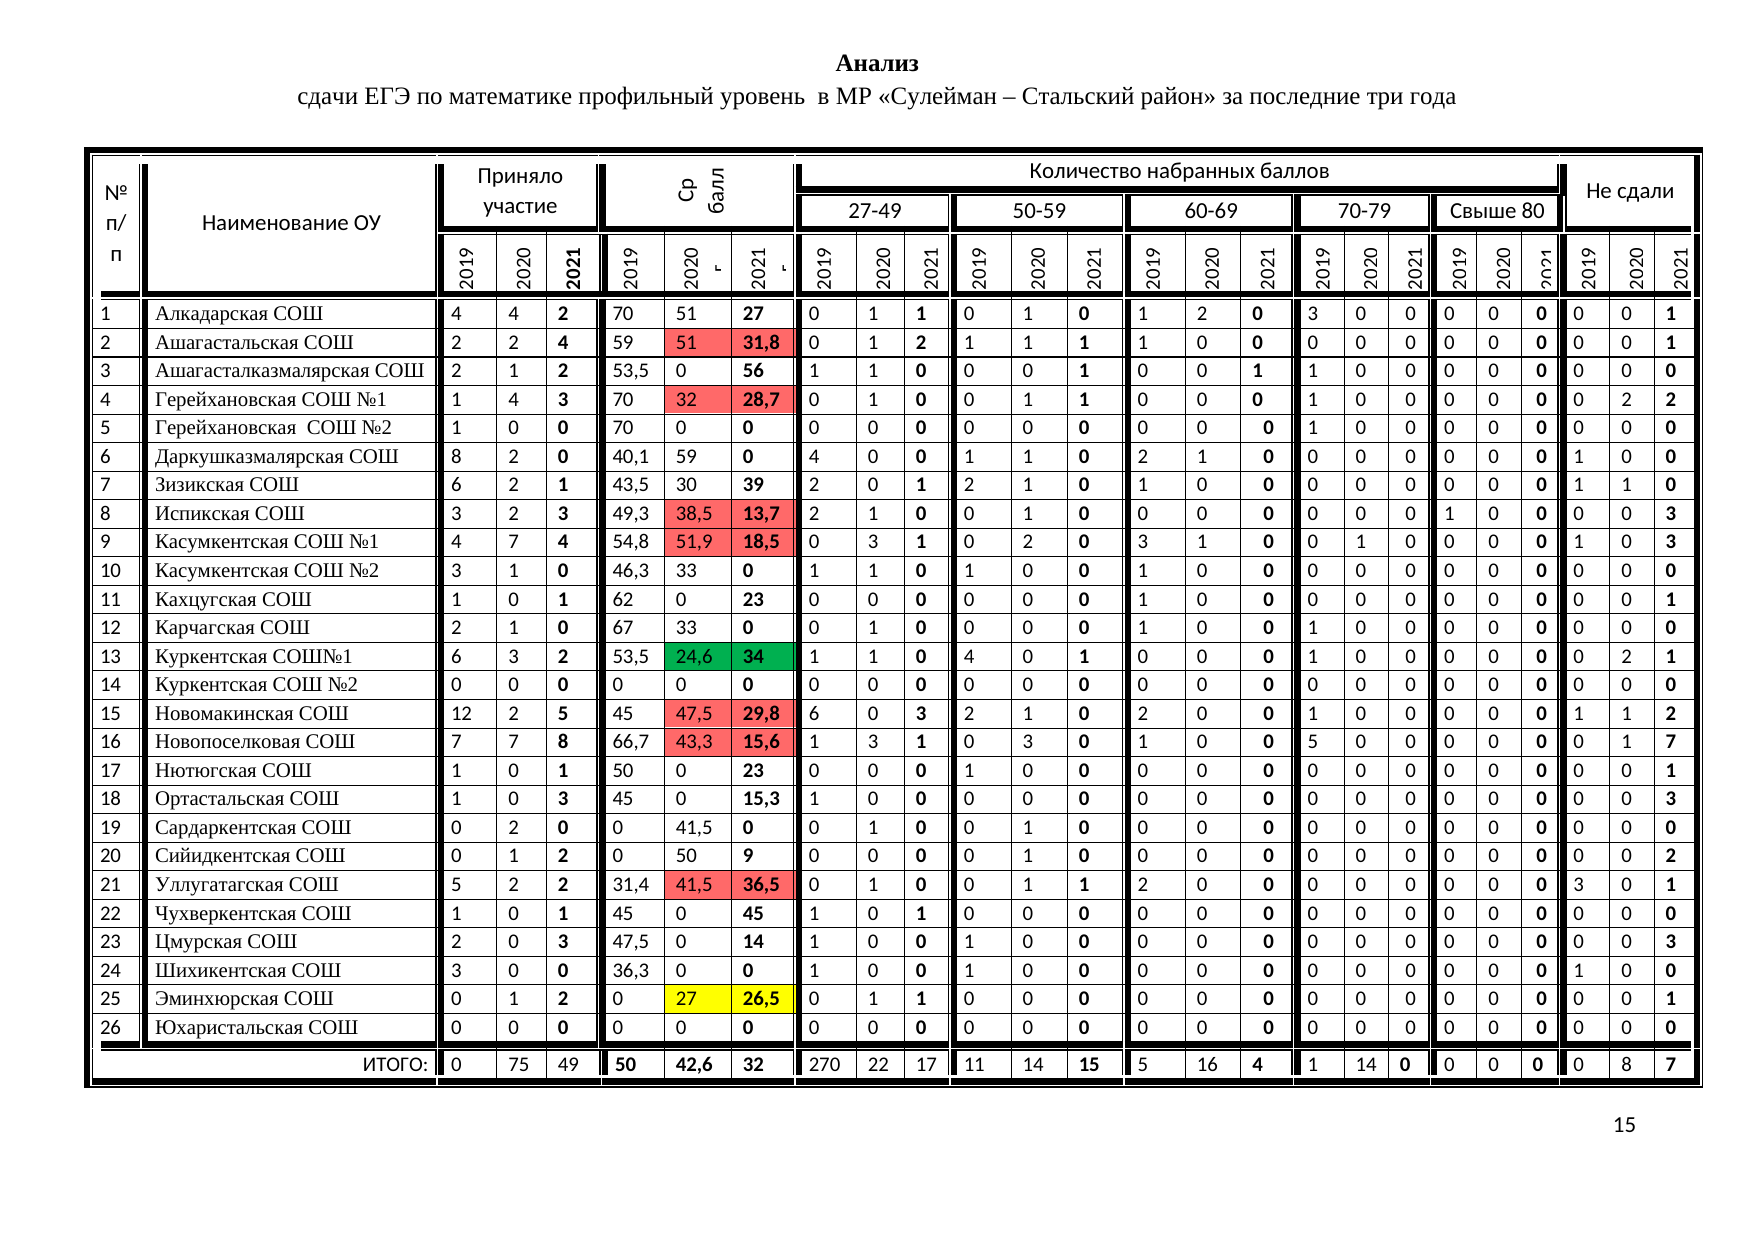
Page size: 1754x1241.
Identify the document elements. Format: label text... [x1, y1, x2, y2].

table_cell 0 [1389, 529, 1428, 556]
table_cell 0 [497, 786, 546, 813]
table_cell 0 [1477, 643, 1521, 670]
table_cell 0 [1301, 928, 1344, 956]
table_cell 2019г [608, 235, 664, 291]
table_cell 1 [857, 358, 904, 385]
table_cell 0 [1389, 472, 1428, 499]
table_cell 9 [732, 843, 793, 870]
table_cell 0 [1567, 643, 1609, 670]
table_cell 0 [547, 1014, 596, 1041]
table_cell 0 [732, 957, 793, 984]
table_cell 1 [1068, 329, 1122, 356]
table_cell 0 [665, 957, 731, 984]
table_cell 0 [802, 843, 856, 870]
table_cell 0 [1186, 700, 1240, 727]
table_cell 0 [1477, 472, 1521, 499]
table_cell 1 [1610, 472, 1654, 499]
table_cell 0 [1186, 586, 1240, 613]
table_cell 1 [1301, 700, 1344, 727]
table_cell 7 [497, 529, 546, 556]
table_cell 0 [1567, 985, 1609, 1013]
table_cell 12 [93, 614, 139, 642]
table_cell 0 [857, 757, 904, 784]
table_cell 0 [1241, 614, 1291, 642]
table_cell 3 [1655, 928, 1694, 956]
table_cell 0 [665, 757, 731, 784]
table_cell 1 [957, 928, 1011, 956]
table_cell 0 [1241, 586, 1291, 613]
table_cell 0 [1345, 358, 1388, 385]
table_cell 2020г [665, 235, 731, 291]
table_cell 0 [1131, 928, 1185, 956]
table_cell 17 [857, 1051, 904, 1078]
table_cell 0 [1241, 928, 1291, 956]
table_cell 0 [1068, 814, 1122, 842]
table_cell 0 [665, 1014, 731, 1041]
table_cell 1 [857, 814, 904, 842]
table_cell 0 [1068, 843, 1122, 870]
table_cell 2021г [732, 235, 793, 291]
table_cell 0 [1241, 786, 1291, 813]
table_cell 24,6 [665, 643, 731, 670]
table_cell 19 [93, 814, 139, 842]
table_cell 0 [905, 957, 948, 984]
table_cell 1 [1012, 386, 1067, 413]
table_cell 0 [1389, 786, 1428, 813]
table_cell 5 [547, 700, 596, 727]
table_cell 0 [1437, 814, 1476, 842]
table_cell 1 [1655, 643, 1694, 670]
table_cell 1 [1655, 291, 1698, 328]
table_cell 0 [1241, 843, 1291, 870]
table_cell Уллугатагская СОШ [148, 871, 435, 899]
table_cell 0 [1522, 900, 1557, 927]
table_header Наименование ОУ [144, 153, 439, 291]
table_cell 0 [1610, 500, 1654, 528]
table_cell 0 [1186, 814, 1240, 842]
table_cell 0 [1610, 529, 1654, 556]
table_cell 0 [957, 985, 1011, 1013]
text Анализ [118, 48, 1636, 77]
table_cell 2019г [957, 235, 1011, 291]
table_cell 2 [1131, 871, 1185, 899]
table_cell 14 [732, 928, 793, 956]
table_cell 0 [1241, 557, 1291, 585]
table_cell 0 [1522, 757, 1557, 784]
table_cell 0 [1186, 729, 1240, 756]
table_cell 17 [93, 757, 139, 784]
table_cell 50-59 [957, 196, 1122, 226]
table_cell 0 [665, 900, 731, 927]
table_cell 0 [1437, 586, 1476, 613]
table_cell 0 [1131, 757, 1185, 784]
table_cell 2 [1131, 443, 1185, 471]
table_cell Свыше 80 [1437, 196, 1557, 226]
table_cell 6 [444, 643, 496, 670]
table_cell 0 [1437, 329, 1476, 356]
table_cell 0 [1301, 871, 1344, 899]
table_cell 25 [93, 985, 139, 1013]
table_cell 0 [1437, 985, 1476, 1013]
table_cell 43,5 [606, 472, 664, 499]
table_cell 2 [444, 928, 496, 956]
table_cell 49 [547, 1051, 604, 1078]
table_cell 0 [1389, 586, 1428, 613]
table_cell 3 [1012, 729, 1067, 756]
table_cell 0 [1186, 557, 1240, 585]
table_cell 0 [1241, 671, 1291, 699]
table_cell 2 [547, 985, 596, 1013]
table_cell 0 [957, 900, 1011, 927]
table_cell 131 [440, 1051, 496, 1078]
table_cell 1 [1655, 329, 1694, 356]
table_cell 1 [857, 985, 904, 1013]
table_cell 0 [1131, 985, 1185, 1013]
table_cell 0 [1241, 700, 1291, 727]
table_cell 0 [957, 386, 1011, 413]
table_cell Ашагастальская СОШ [148, 329, 435, 356]
table_cell Кахцугская СОШ [148, 586, 435, 613]
table_cell 0 [905, 386, 948, 413]
table_header Ср балл [601, 153, 797, 226]
table_cell 28,7 [732, 386, 793, 413]
table_cell 2 [802, 500, 856, 528]
table_cell 45 [606, 700, 664, 727]
table_cell 2 [1610, 643, 1654, 670]
table_cell 51 [665, 329, 731, 356]
table_cell 21 [93, 871, 139, 899]
table_cell 5 [1068, 1041, 1126, 1078]
table_cell 7 [1655, 729, 1694, 756]
table_cell 38,5 [665, 500, 731, 528]
table_cell 0 [1301, 985, 1344, 1013]
table_cell 0 [1389, 415, 1428, 442]
table_cell 1 [1012, 700, 1067, 727]
table_cell 0 [1437, 729, 1476, 756]
table_cell 2 [444, 614, 496, 642]
table_cell 0 [1186, 928, 1240, 956]
table_cell Герейхановская СОШ №1 [148, 386, 435, 413]
table_cell ИТОГО: [90, 1041, 439, 1078]
table_cell 0 [1522, 472, 1557, 499]
table_cell 4 [957, 643, 1011, 670]
table_cell 1 [802, 557, 856, 585]
table_cell 0 [957, 415, 1011, 442]
table_cell 0 [857, 928, 904, 956]
table_cell 0 [957, 871, 1011, 899]
table_cell 70 [606, 386, 664, 413]
table_cell Алкадарская СОШ [148, 300, 435, 328]
table_cell 2020г [1345, 235, 1388, 291]
table_cell 0 [1186, 329, 1240, 356]
table_cell 0 [1610, 757, 1654, 784]
table_cell 2 [547, 871, 596, 899]
table_cell 0 [1522, 358, 1557, 385]
table_cell 0 [1389, 643, 1428, 670]
table_cell 0 [1345, 757, 1388, 784]
table_cell 0 [957, 586, 1011, 613]
table_cell 0 [1068, 900, 1122, 927]
table_cell 0 [1610, 557, 1654, 585]
table_cell Сардаркентская СОШ [148, 814, 435, 842]
table_cell 0 [497, 757, 546, 784]
table_cell 0 [1186, 900, 1240, 927]
table_cell 2 [444, 329, 496, 356]
table_cell 0 [1522, 529, 1557, 556]
table_cell 0 [1345, 614, 1388, 642]
table_cell 0 [1437, 900, 1476, 927]
table_cell 0 [1389, 671, 1428, 699]
table_cell 3 [93, 358, 139, 385]
table_cell 2020г [1610, 235, 1654, 291]
table_cell 0 [1186, 415, 1240, 442]
table_cell 5 [444, 871, 496, 899]
table_cell 0 [1345, 700, 1388, 727]
table_cell 0 [1477, 814, 1521, 842]
table_cell 0 [1012, 1014, 1067, 1041]
table_cell 0 [1522, 985, 1557, 1013]
table_cell 1 [1012, 443, 1067, 471]
table_cell 1 [857, 386, 904, 413]
table_cell 0 [1345, 1014, 1388, 1041]
table_cell 0 [957, 814, 1011, 842]
table_cell 0 [1301, 843, 1344, 870]
table_cell 0 [1477, 786, 1521, 813]
table_cell 0 [1567, 329, 1609, 356]
table_cell 1 [547, 586, 596, 613]
table_cell 33 [665, 614, 731, 642]
table_cell 0 [1522, 700, 1557, 727]
table_cell 0 [1068, 671, 1122, 699]
table_cell 0 [1610, 900, 1654, 927]
table_cell 0 [1477, 900, 1521, 927]
table_cell 0 [1345, 957, 1388, 984]
table_cell 2 [93, 329, 139, 356]
table_cell 0 [1567, 415, 1609, 442]
table_cell 2020г [857, 235, 904, 291]
table_cell 0 [497, 671, 546, 699]
table_cell 0 [1389, 300, 1428, 328]
table_cell 1 [1131, 729, 1185, 756]
table_cell 4 [547, 329, 596, 356]
table_cell 1 [1345, 1051, 1388, 1078]
table_cell 46,3 [606, 557, 664, 585]
table_cell 0 [957, 786, 1011, 813]
table_cell 42,6 [665, 1051, 731, 1078]
table_cell 0 [1437, 786, 1476, 813]
table_header № п/п [90, 153, 143, 291]
table_cell 0 [1131, 643, 1185, 670]
table_cell 7 [497, 729, 546, 756]
table_cell 0 [905, 614, 948, 642]
table_cell 2 [905, 329, 948, 356]
table_cell 3 [547, 928, 596, 956]
table_cell 0 [1437, 472, 1476, 499]
table_cell 24 [93, 957, 139, 984]
table_cell 0 [1655, 1014, 1694, 1041]
table_cell 0 [1655, 415, 1694, 442]
table_cell 1 [905, 985, 948, 1013]
table_cell 0 [606, 985, 664, 1013]
table_cell 2 [547, 643, 596, 670]
table_cell 0 [1068, 586, 1122, 613]
table_cell 2019г [1567, 235, 1609, 291]
table_cell 2 [547, 843, 596, 870]
table_cell 5 [93, 415, 139, 442]
table_cell 16 [1126, 1051, 1185, 1078]
table_cell 45 [606, 900, 664, 927]
table_cell 7 [1610, 1051, 1654, 1078]
table_cell 0 [1610, 614, 1654, 642]
table_cell 0 [905, 358, 948, 385]
table_cell 0 [1522, 928, 1557, 956]
table_cell 0 [1186, 957, 1240, 984]
table_cell 0 [732, 415, 793, 442]
table_cell 0 [857, 957, 904, 984]
table_cell 0 [957, 500, 1011, 528]
table_cell 0 [1437, 557, 1476, 585]
table_cell 0 [905, 1014, 948, 1041]
table_cell 29,8 [732, 700, 793, 727]
table_cell 0 [802, 757, 856, 784]
table_cell 0 [1068, 614, 1122, 642]
table_cell 3 [905, 700, 948, 727]
table_cell 1 [857, 300, 904, 328]
table_cell 0 [1655, 443, 1694, 471]
table_cell 0 [1437, 643, 1476, 670]
table_cell 51,9 [665, 529, 731, 556]
table_cell 0 [1241, 415, 1291, 442]
table_cell 0 [1477, 671, 1521, 699]
table_cell 15,3 [732, 786, 793, 813]
table_cell 0 [1301, 757, 1344, 784]
table_cell 1 [1433, 1051, 1476, 1078]
table_cell 0 [497, 1014, 546, 1041]
table_cell 1 [1012, 300, 1067, 328]
table_cell 0 [905, 643, 948, 670]
table_cell 13 [93, 643, 139, 670]
table_cell 0 [905, 557, 948, 585]
table_cell 0 [1522, 643, 1557, 670]
table_cell 1 [1012, 871, 1067, 899]
table_cell 0 [1389, 700, 1428, 727]
table_cell 0 [606, 671, 664, 699]
table_cell 0 [1477, 557, 1521, 585]
table_cell 0 [857, 671, 904, 699]
table_cell 31,8 [732, 329, 793, 356]
table_cell 1 [1186, 529, 1240, 556]
table_cell 30 [665, 472, 731, 499]
table_cell 7 [444, 729, 496, 756]
table_cell 40,1 [606, 443, 664, 471]
table_cell 0 [1437, 386, 1476, 413]
table_cell 1 [1131, 472, 1185, 499]
table_cell 1 [957, 957, 1011, 984]
table_cell 0 [547, 443, 596, 471]
table_cell 0 [1389, 614, 1428, 642]
table_cell 2 [802, 472, 856, 499]
table_cell 0 [1186, 985, 1240, 1013]
table_cell 1 [1012, 500, 1067, 528]
table_cell 0 [1567, 671, 1609, 699]
table_cell 0 [1068, 1014, 1122, 1041]
table_cell 0 [1437, 957, 1476, 984]
table_cell 1 [802, 358, 856, 385]
table_cell 0 [1567, 814, 1609, 842]
table_cell 0 [1012, 415, 1067, 442]
table_cell 1 [497, 985, 546, 1013]
table_cell 0 [1437, 928, 1476, 956]
table_cell 0 [1567, 900, 1609, 927]
table_cell 0 [802, 671, 856, 699]
table_cell 1 [497, 557, 546, 585]
table_cell 0 [665, 928, 731, 956]
table_cell 0 [1389, 386, 1428, 413]
table_cell 0 [1186, 614, 1240, 642]
table_cell 1 [1301, 614, 1344, 642]
table_cell 8 [547, 729, 596, 756]
table_cell 0 [1477, 415, 1521, 442]
table_cell 0 [1301, 671, 1344, 699]
table_cell 0 [1186, 386, 1240, 413]
table_cell 7 [93, 472, 139, 499]
table_cell 0 [1610, 358, 1654, 385]
table_cell 0 [1389, 329, 1428, 356]
table_cell 1 [1131, 614, 1185, 642]
table_cell 1 [1068, 643, 1122, 670]
table_cell Карчагская СОШ [148, 614, 435, 642]
table_cell 1 [1655, 757, 1694, 784]
table_cell 0 [1477, 300, 1521, 328]
table_cell 0 [1477, 729, 1521, 756]
table_cell 0 [1345, 415, 1388, 442]
table_cell 45 [732, 900, 793, 927]
table_cell 0 [1389, 1014, 1428, 1041]
table_cell 0 [1345, 900, 1388, 927]
table_cell 0 [1301, 500, 1344, 528]
table_cell 1 [1301, 643, 1344, 670]
table_cell 0 [547, 415, 596, 442]
table_cell Цмурская СОШ [148, 928, 435, 956]
table_cell 1 [802, 729, 856, 756]
table_cell 3 [444, 500, 496, 528]
table_cell 0 [1131, 386, 1185, 413]
table_cell 0 [1241, 729, 1291, 756]
table_header Приняло участие [440, 153, 601, 226]
table_cell 0 [1389, 500, 1428, 528]
table_cell 2 [1131, 700, 1185, 727]
table_cell 0 [1068, 300, 1122, 328]
table_cell 0 [802, 871, 856, 899]
table_cell 0 [1345, 928, 1388, 956]
table_cell 0 [1012, 586, 1067, 613]
table_cell 1 [1241, 358, 1291, 385]
table_cell 1 [957, 443, 1011, 471]
table_cell 0 [1301, 443, 1344, 471]
table_cell 22 [797, 1051, 856, 1078]
table_cell 2019г [802, 235, 856, 291]
table_cell 20 [93, 843, 139, 870]
table_cell 23 [732, 586, 793, 613]
table_cell 0 [497, 928, 546, 956]
table_cell 0 [957, 529, 1011, 556]
table_cell 39 [732, 472, 793, 499]
table_cell 2 [497, 472, 546, 499]
table_cell 0 [1012, 671, 1067, 699]
table_cell 0 [1131, 900, 1185, 927]
table_cell 8 [1562, 1051, 1609, 1078]
table_cell 2021г [1522, 235, 1557, 291]
table_cell 22 [93, 900, 139, 927]
table_cell 0 [1389, 358, 1428, 385]
table_cell 0 [1241, 500, 1291, 528]
table_cell 0 [802, 300, 856, 328]
table_cell 0 [1610, 329, 1654, 356]
table_cell 0 [497, 415, 546, 442]
table_cell 0 [1477, 614, 1521, 642]
table_cell 3 [1131, 529, 1185, 556]
table_cell Новопоселковая СОШ [148, 729, 435, 756]
table_cell 0 [1012, 957, 1067, 984]
table_cell 0 [1301, 957, 1344, 984]
table_cell 0 [1437, 300, 1476, 328]
table_cell 18,5 [732, 529, 793, 556]
table_cell Куркентская СОШ№1 [148, 643, 435, 670]
table_cell 9 [93, 529, 139, 556]
table_cell 0 [1567, 729, 1609, 756]
table_cell 0 [1610, 871, 1654, 899]
table_cell 2021г [1068, 235, 1122, 291]
table_cell 0 [1301, 814, 1344, 842]
table_cell 0 [905, 415, 948, 442]
table_cell 0 [1241, 386, 1291, 413]
table_cell 0 [1610, 957, 1654, 984]
table_cell 2 [497, 700, 546, 727]
table_cell 0 [1345, 500, 1388, 528]
table_cell 0 [1068, 472, 1122, 499]
table_cell 4 [547, 529, 596, 556]
table_cell 67 [606, 614, 664, 642]
table_cell 0 [802, 329, 856, 356]
table_cell 1 [444, 415, 496, 442]
table_cell 0 [1241, 472, 1291, 499]
table_cell 1 [905, 729, 948, 756]
table_cell 1 [1131, 300, 1185, 328]
table_cell 0 [1522, 329, 1557, 356]
table_cell 2 [497, 329, 546, 356]
table_cell 0 [1345, 472, 1388, 499]
table_cell 0 [1655, 557, 1694, 585]
table_cell 4 [93, 386, 139, 413]
table_cell 16 [93, 729, 139, 756]
table_cell 0 [1241, 814, 1291, 842]
table_cell 0 [1301, 586, 1344, 613]
table_cell 0 [857, 843, 904, 870]
table_cell 0 [1477, 928, 1521, 956]
table_cell 4 [444, 300, 496, 328]
table_cell 0 [905, 500, 948, 528]
table_cell 1 [905, 529, 948, 556]
table_cell 0 [1477, 1051, 1521, 1078]
table_cell 0 [1477, 529, 1521, 556]
table_cell 0 [1389, 928, 1428, 956]
table_cell 2 [957, 472, 1011, 499]
table_cell 0 [1301, 900, 1344, 927]
table_cell 0 [1522, 386, 1557, 413]
table_cell 1 [905, 472, 948, 499]
table_cell 0 [1186, 871, 1240, 899]
table_cell 45 [606, 786, 664, 813]
table_cell 0 [1241, 985, 1291, 1013]
table_cell 0 [547, 557, 596, 585]
table_cell 60-69 [1131, 196, 1291, 226]
table_cell 14 [952, 1051, 1011, 1078]
table_cell 0 [1068, 786, 1122, 813]
table_cell 0 [1437, 1014, 1476, 1041]
table_header Не сдали [1562, 156, 1694, 226]
table_cell 47,5 [665, 700, 731, 727]
table_cell 3 [547, 786, 596, 813]
table_cell 4 [444, 529, 496, 556]
table_cell 1 [497, 358, 546, 385]
table_cell 1 [1012, 814, 1067, 842]
table_cell 15 [1012, 1051, 1067, 1078]
table_cell 0 [802, 415, 856, 442]
table_cell 2 [1610, 386, 1654, 413]
table_cell 50 [606, 757, 664, 784]
table_cell 43,3 [665, 729, 731, 756]
table_cell 0 [905, 757, 948, 784]
table_cell 0 [1301, 786, 1344, 813]
table_cell 0 [802, 985, 856, 1013]
table_cell 0 [1567, 928, 1609, 956]
table_cell 14 [93, 671, 139, 699]
table_cell 0 [1241, 643, 1291, 670]
table_cell 0 [1522, 586, 1557, 613]
table_cell 1 [857, 329, 904, 356]
table_cell 0 [1522, 557, 1557, 585]
table_cell 0 [1389, 957, 1428, 984]
table_cell 0 [1301, 529, 1344, 556]
table_cell 0 [1477, 500, 1521, 528]
table_cell 0 [957, 671, 1011, 699]
table_cell 0 [1522, 814, 1557, 842]
table_cell 1 [857, 500, 904, 528]
table_cell 0 [1477, 843, 1521, 870]
table_cell 47,5 [606, 928, 664, 956]
table_cell 0 [1655, 957, 1694, 984]
table_cell 0 [1610, 300, 1654, 328]
table_cell Даркушказмалярская СОШ [148, 443, 435, 471]
table_cell 0 [1522, 786, 1557, 813]
table_cell 1 [547, 757, 596, 784]
table_cell Новомакинская СОШ [148, 700, 435, 727]
table_cell 3 [547, 500, 596, 528]
table_cell 0 [1131, 957, 1185, 984]
table_cell 27 [665, 985, 731, 1013]
table_cell 1 [90, 291, 143, 328]
table_cell 0 [1522, 443, 1557, 471]
table_cell 3 [857, 529, 904, 556]
table_cell 0 [1186, 843, 1240, 870]
table_cell 0 [1655, 671, 1694, 699]
table_cell 1 [1655, 985, 1694, 1013]
table_cell 0 [732, 671, 793, 699]
table_cell 0 [1241, 529, 1291, 556]
table_cell 0 [905, 586, 948, 613]
table_cell 0 [1345, 814, 1388, 842]
table_cell 0 [1610, 843, 1654, 870]
table_cell 0 [1522, 1014, 1557, 1041]
table_cell 5 [1301, 729, 1344, 756]
table_cell 1 [1131, 586, 1185, 613]
table_cell 6 [93, 443, 139, 471]
table_cell 2020г [497, 235, 546, 291]
table_cell 0 [1437, 757, 1476, 784]
table_cell 1 [802, 900, 856, 927]
table_cell 3 [1655, 786, 1694, 813]
table_cell 0 [1345, 643, 1388, 670]
table_cell 0 [1389, 443, 1428, 471]
table_cell 0 [957, 614, 1011, 642]
table_cell 1 [1131, 329, 1185, 356]
table_cell 0 [444, 1014, 496, 1041]
table_cell 0 [665, 586, 731, 613]
table_cell 0 [1186, 643, 1240, 670]
table_cell 0 [547, 814, 596, 842]
table_cell 0 [606, 843, 664, 870]
table_cell Юхаристальская СОШ [148, 1014, 435, 1041]
table_cell 1 [802, 928, 856, 956]
table_cell 0 [732, 557, 793, 585]
table_cell 0 [547, 614, 596, 642]
table_cell 0 [1068, 957, 1122, 984]
table_cell 0 [802, 1014, 856, 1041]
table_cell 32 [1655, 1041, 1698, 1078]
table_cell 0 [1477, 358, 1521, 385]
table_cell 1 [857, 614, 904, 642]
table_cell 14 [1296, 1051, 1344, 1078]
table_cell 0 [1068, 985, 1122, 1013]
table_cell 0 [1567, 843, 1609, 870]
table_cell 3 [497, 643, 546, 670]
table_cell 27 [732, 300, 793, 328]
table_cell 0 [905, 786, 948, 813]
table_cell 4 [497, 300, 546, 328]
table_cell 0 [1012, 900, 1067, 927]
table_cell 0 [1012, 757, 1067, 784]
table_cell 3 [1567, 871, 1609, 899]
table_cell 1 [1131, 557, 1185, 585]
table_cell 0 [1522, 957, 1557, 984]
table_cell 0 [1186, 757, 1240, 784]
table_cell 0 [1610, 928, 1654, 956]
table_cell 0 [1012, 614, 1067, 642]
table_cell 3 [857, 729, 904, 756]
table_cell 0 [1241, 900, 1291, 927]
table_cell 15 [93, 700, 139, 727]
table_cell 0 [1389, 985, 1428, 1013]
table_cell 75 [497, 1051, 546, 1078]
table_cell 11 [93, 586, 139, 613]
table_cell 0 [732, 1014, 793, 1041]
table_cell 1 [1068, 871, 1122, 899]
table_cell 34 [732, 643, 793, 670]
table_cell 1 [1655, 586, 1694, 613]
table_cell 0 [1186, 1014, 1240, 1041]
table_cell 51 [665, 300, 731, 328]
table_cell 0 [497, 900, 546, 927]
table_cell 0 [665, 358, 731, 385]
table_header Количество набранных баллов [797, 153, 1562, 186]
table_cell 0 [1241, 443, 1291, 471]
table_cell 0 [1655, 900, 1694, 927]
table_cell 1 [1345, 529, 1388, 556]
table_cell 0 [1389, 900, 1428, 927]
table_cell 0 [1345, 443, 1388, 471]
table_cell 0 [1345, 985, 1388, 1013]
table_cell 0 [1437, 415, 1476, 442]
table_cell 27-49 [802, 196, 948, 226]
table_cell 3 [444, 957, 496, 984]
table_cell 0 [1567, 358, 1609, 385]
table_cell 0 [1301, 1014, 1344, 1041]
table_cell 0 [857, 786, 904, 813]
table_cell 0 [1131, 843, 1185, 870]
table_cell 0 [732, 814, 793, 842]
table_cell 0 [1437, 871, 1476, 899]
table_cell 0 [1655, 814, 1694, 842]
table_cell 0 [957, 729, 1011, 756]
table_cell 0 [1437, 671, 1476, 699]
table_cell 2021г [1241, 235, 1291, 291]
table_cell 2 [497, 814, 546, 842]
table_cell 2021г [1655, 226, 1698, 291]
table_cell 0 [1610, 586, 1654, 613]
table_cell 1 [1610, 729, 1654, 756]
table_cell 0 [905, 443, 948, 471]
table_cell 0 [1186, 786, 1240, 813]
table_cell 0 [1522, 671, 1557, 699]
table_cell 2 [1186, 300, 1240, 328]
table_cell 0 [1389, 557, 1428, 585]
table_cell 2019г [1301, 235, 1344, 291]
table_cell 0 [857, 415, 904, 442]
table_cell 2 [497, 500, 546, 528]
table_cell 0 [665, 415, 731, 442]
table_cell 0 [1610, 1014, 1654, 1041]
table_cell 1 [857, 557, 904, 585]
table_cell 0 [1522, 614, 1557, 642]
table_cell 2 [957, 700, 1011, 727]
table_cell 41,5 [665, 814, 731, 842]
table_cell 3 [1655, 500, 1694, 528]
table_cell 2 [547, 358, 596, 385]
table_cell 0 [857, 700, 904, 727]
table_cell 3 [444, 557, 496, 585]
table_cell 1 [857, 643, 904, 670]
table_cell 0 [1301, 329, 1344, 356]
table_cell 10 [93, 557, 139, 585]
table_cell 0 [1567, 586, 1609, 613]
table_cell 0 [1345, 786, 1388, 813]
table_cell 0 [1345, 300, 1388, 328]
table_cell 8 [444, 443, 496, 471]
table_cell 0 [1186, 500, 1240, 528]
table_cell 0 [497, 586, 546, 613]
table_cell 2 [1655, 700, 1694, 727]
table_cell 0 [1522, 300, 1557, 328]
table_cell 1 [1241, 1041, 1296, 1078]
table_cell 0 [857, 472, 904, 499]
table_cell 0 [802, 529, 856, 556]
table_cell 53,5 [606, 643, 664, 670]
table_cell 2020г [1186, 235, 1240, 291]
table_cell 0 [1567, 1014, 1609, 1041]
table_cell 0 [1437, 700, 1476, 727]
table_cell 0 [1345, 329, 1388, 356]
table_cell 1 [1610, 700, 1654, 727]
table_cell 1 [1567, 529, 1609, 556]
table_cell 0 [857, 1014, 904, 1041]
table_cell 0 [1068, 729, 1122, 756]
table_cell 1 [444, 757, 496, 784]
table_cell 2 [1655, 843, 1694, 870]
table_cell 0 [665, 671, 731, 699]
table_cell 0 [1131, 671, 1185, 699]
table_cell 1 [802, 957, 856, 984]
table_cell 1 [444, 786, 496, 813]
table_cell Шихикентская СОШ [148, 957, 435, 984]
table_cell 0 [1345, 671, 1388, 699]
table_cell 0 [957, 1014, 1011, 1041]
table_cell 0 [802, 814, 856, 842]
table_cell 33 [665, 557, 731, 585]
table_cell 4 [497, 386, 546, 413]
table_cell 0 [1068, 757, 1122, 784]
table_cell 1 [802, 643, 856, 670]
table_cell 12 [444, 700, 496, 727]
table_cell 1 [957, 557, 1011, 585]
table_cell 0 [1610, 443, 1654, 471]
table_cell 0 [1477, 329, 1521, 356]
table_cell 0 [1522, 500, 1557, 528]
table_cell 59 [606, 329, 664, 356]
table_cell 0 [1131, 500, 1185, 528]
table_cell 0 [1655, 614, 1694, 642]
table_cell 31,4 [606, 871, 664, 899]
table_cell 2 [1655, 386, 1694, 413]
table_cell 0 [1131, 786, 1185, 813]
table_cell 2 [444, 358, 496, 385]
table_cell 0 [1241, 1014, 1291, 1041]
table_cell 0 [1345, 729, 1388, 756]
table_cell 0 [1389, 871, 1428, 899]
table_cell 1 [1012, 329, 1067, 356]
table_cell 0 [1186, 472, 1240, 499]
table_cell 1 [444, 900, 496, 927]
table_cell 2020г [1012, 235, 1067, 291]
table_cell 0 [444, 671, 496, 699]
table_cell 2 [547, 300, 596, 328]
table_cell 1 [1655, 871, 1694, 899]
table_cell 0 [802, 614, 856, 642]
table_cell 1 [444, 586, 496, 613]
table_cell 0 [1345, 557, 1388, 585]
table_cell 26,5 [732, 985, 793, 1013]
table_cell 0 [1610, 415, 1654, 442]
table_cell 2021г [1389, 235, 1428, 291]
table_cell 0 [1567, 386, 1609, 413]
table_cell 0 [1131, 415, 1185, 442]
table_cell 0 [1610, 671, 1654, 699]
table_cell 1 [497, 843, 546, 870]
table_cell 36,3 [606, 957, 664, 984]
table_cell 2 [497, 871, 546, 899]
table_cell 3 [1655, 529, 1694, 556]
table_cell Эминхюрская СОШ [148, 985, 435, 1013]
table_cell 0 [957, 300, 1011, 328]
table_cell 2019г [444, 235, 496, 291]
table_cell 0 [905, 671, 948, 699]
table_cell 32 [732, 1041, 797, 1078]
table_cell 0 [1068, 928, 1122, 956]
table_cell 8 [93, 500, 139, 528]
table_cell 26 [93, 1014, 139, 1041]
table_cell 0 [1068, 557, 1122, 585]
table_cell 1 [1567, 472, 1609, 499]
table_cell 53,5 [606, 358, 664, 385]
table_cell 0 [1389, 843, 1428, 870]
table_cell 1 [905, 300, 948, 328]
table_cell 0 [1131, 1014, 1185, 1041]
table_cell 1 [1186, 443, 1240, 471]
table_cell 0 [1345, 586, 1388, 613]
table_cell 0 [1437, 529, 1476, 556]
table_cell Касумкентская СОШ №2 [148, 557, 435, 585]
table_cell 0 [665, 786, 731, 813]
table_cell 66,7 [606, 729, 664, 756]
table_cell Испикская СОШ [148, 500, 435, 528]
table_cell 1 [1012, 843, 1067, 870]
table_cell 1 [905, 900, 948, 927]
table_cell 0 [1186, 671, 1240, 699]
table_cell 0 [1477, 700, 1521, 727]
table_cell 50 [604, 1051, 664, 1078]
table_cell 13,7 [732, 500, 793, 528]
table_cell 1 [957, 757, 1011, 784]
table_cell 0 [1301, 472, 1344, 499]
table_cell 0 [1477, 957, 1521, 984]
table_cell 1 [1301, 415, 1344, 442]
table_cell 2020г [1477, 235, 1521, 291]
table_cell 0 [1389, 757, 1428, 784]
table_cell 0 [1389, 1041, 1433, 1078]
table_cell 0 [1477, 443, 1521, 471]
table_cell 6 [802, 700, 856, 727]
table_cell 0 [1131, 814, 1185, 842]
table_cell 0 [1437, 843, 1476, 870]
table_cell 0 [1345, 843, 1388, 870]
table_cell 2 [1012, 529, 1067, 556]
table_cell 0 [1567, 757, 1609, 784]
table_cell 62 [606, 586, 664, 613]
table_cell 1 [1301, 358, 1344, 385]
table_cell 23 [93, 928, 139, 956]
table_cell 18 [93, 786, 139, 813]
table_cell 0 [444, 814, 496, 842]
table_cell 0 [1131, 358, 1185, 385]
table_cell 70 [606, 300, 664, 328]
table_cell 0 [802, 386, 856, 413]
table_cell 49,3 [606, 500, 664, 528]
table_cell 0 [1012, 358, 1067, 385]
table_cell 36,5 [732, 871, 793, 899]
table_cell 0 [1522, 1041, 1562, 1078]
table_cell 70 [606, 415, 664, 442]
table_cell 0 [1610, 814, 1654, 842]
table_cell 0 [1345, 386, 1388, 413]
table_cell 0 [1477, 985, 1521, 1013]
table_cell 0 [1345, 871, 1388, 899]
table_cell 0 [1068, 529, 1122, 556]
table_cell 4 [1186, 1051, 1240, 1078]
table_cell 0 [1655, 358, 1694, 385]
table_cell 0 [1012, 985, 1067, 1013]
table_cell 0 [1241, 300, 1291, 328]
table_cell 0 [1477, 1014, 1521, 1041]
table_cell 0 [1241, 871, 1291, 899]
table_cell 1 [1012, 472, 1067, 499]
table_cell 0 [1567, 300, 1609, 328]
table_cell 0 [1477, 871, 1521, 899]
table_cell 0 [1389, 814, 1428, 842]
table_cell 2019г [1131, 235, 1185, 291]
table_cell 0 [547, 671, 596, 699]
table_cell 0 [1186, 358, 1240, 385]
table_cell Сийидкентская СОШ [148, 843, 435, 870]
table_cell Ашагасталказмалярская СОШ [148, 358, 435, 385]
table_cell 1 [1301, 386, 1344, 413]
table_cell 1 [857, 871, 904, 899]
text сдачи ЕГЭ по математике профильный уровень в МР «Сулейман – Стальский район» за последние три года [118, 81, 1636, 109]
table_cell 1 [957, 329, 1011, 356]
table_cell 3 [1301, 300, 1344, 328]
table_cell 4 [802, 443, 856, 471]
table_cell 2 [497, 443, 546, 471]
table_cell 0 [857, 586, 904, 613]
table_cell 0 [1068, 500, 1122, 528]
table_cell 59 [665, 443, 731, 471]
table_cell 0 [1522, 843, 1557, 870]
table_cell 0 [444, 843, 496, 870]
table_cell 0 [1437, 358, 1476, 385]
table_cell 54,8 [606, 529, 664, 556]
table_cell 0 [1522, 729, 1557, 756]
table_cell 2021г [547, 235, 599, 291]
table_cell 0 [1655, 472, 1694, 499]
table_cell 2021г [905, 235, 948, 291]
table_cell 15,6 [732, 729, 793, 756]
table_cell 0 [1012, 928, 1067, 956]
table_cell 0 [1301, 557, 1344, 585]
table_cell 0 [1437, 614, 1476, 642]
table_cell 23 [732, 757, 793, 784]
table_cell 0 [1567, 500, 1609, 528]
table_cell 0 [1012, 643, 1067, 670]
table_cell 50 [665, 843, 731, 870]
table_cell Герейхановская СОШ №2 [148, 415, 435, 442]
table_cell 32 [665, 386, 731, 413]
table_cell Касумкентская СОШ №1 [148, 529, 435, 556]
table_cell 1 [1068, 358, 1122, 385]
table_cell 1 [802, 786, 856, 813]
table_cell Ортастальская СОШ [148, 786, 435, 813]
table_cell 0 [1477, 386, 1521, 413]
table_cell 0 [1241, 757, 1291, 784]
table_cell 70-79 [1301, 196, 1428, 226]
table_cell 0 [1522, 871, 1557, 899]
table_cell 0 [444, 985, 496, 1013]
table_cell 0 [905, 871, 948, 899]
table_cell 0 [1068, 700, 1122, 727]
table_cell 0 [1610, 786, 1654, 813]
table_cell 0 [1567, 557, 1609, 585]
table_cell 1 [1567, 700, 1609, 727]
table_cell Нютюгская СОШ [148, 757, 435, 784]
table_cell 41,5 [665, 871, 731, 899]
table_cell 1 [497, 614, 546, 642]
table_cell 0 [905, 928, 948, 956]
table_cell 0 [606, 1014, 664, 1041]
table_cell 1 [1437, 500, 1476, 528]
table_cell 1 [547, 472, 596, 499]
table_cell 0 [1610, 985, 1654, 1013]
table_cell 56 [732, 358, 793, 385]
table_cell 0 [732, 443, 793, 471]
table_cell 0 [905, 814, 948, 842]
table_cell 1 [1068, 386, 1122, 413]
table_cell 0 [1477, 586, 1521, 613]
table_cell 0 [1437, 443, 1476, 471]
table_cell 0 [497, 957, 546, 984]
table_cell 0 [1068, 443, 1122, 471]
table_cell Зизикская СОШ [148, 472, 435, 499]
table_cell 0 [1522, 415, 1557, 442]
table_cell 0 [1068, 415, 1122, 442]
table_cell 0 [1389, 729, 1428, 756]
table_cell 0 [802, 586, 856, 613]
table_cell 1 [1567, 443, 1609, 471]
table_cell 0 [857, 443, 904, 471]
table_cell 11 [905, 1041, 952, 1078]
table_cell 0 [1241, 957, 1291, 984]
table_cell 0 [1012, 786, 1067, 813]
table_cell 0 [732, 614, 793, 642]
table_cell 0 [1012, 557, 1067, 585]
table_cell 0 [905, 843, 948, 870]
table_cell 0 [957, 843, 1011, 870]
table_cell 3 [547, 386, 596, 413]
table_cell Куркентская СОШ №2 [148, 671, 435, 699]
table_cell Чухверкентская СОШ [148, 900, 435, 927]
table_cell 0 [1477, 757, 1521, 784]
table_cell 1 [1567, 957, 1609, 984]
table_cell 0 [606, 814, 664, 842]
table_cell 0 [1567, 786, 1609, 813]
table_cell 0 [957, 358, 1011, 385]
table_cell 0 [1241, 329, 1291, 356]
table_cell 6 [444, 472, 496, 499]
table_cell 1 [547, 900, 596, 927]
table_cell 0 [1567, 614, 1609, 642]
table_cell 0 [857, 900, 904, 927]
table_cell 0 [547, 957, 596, 984]
table_cell 2019г [1437, 235, 1476, 291]
table_cell 1 [444, 386, 496, 413]
